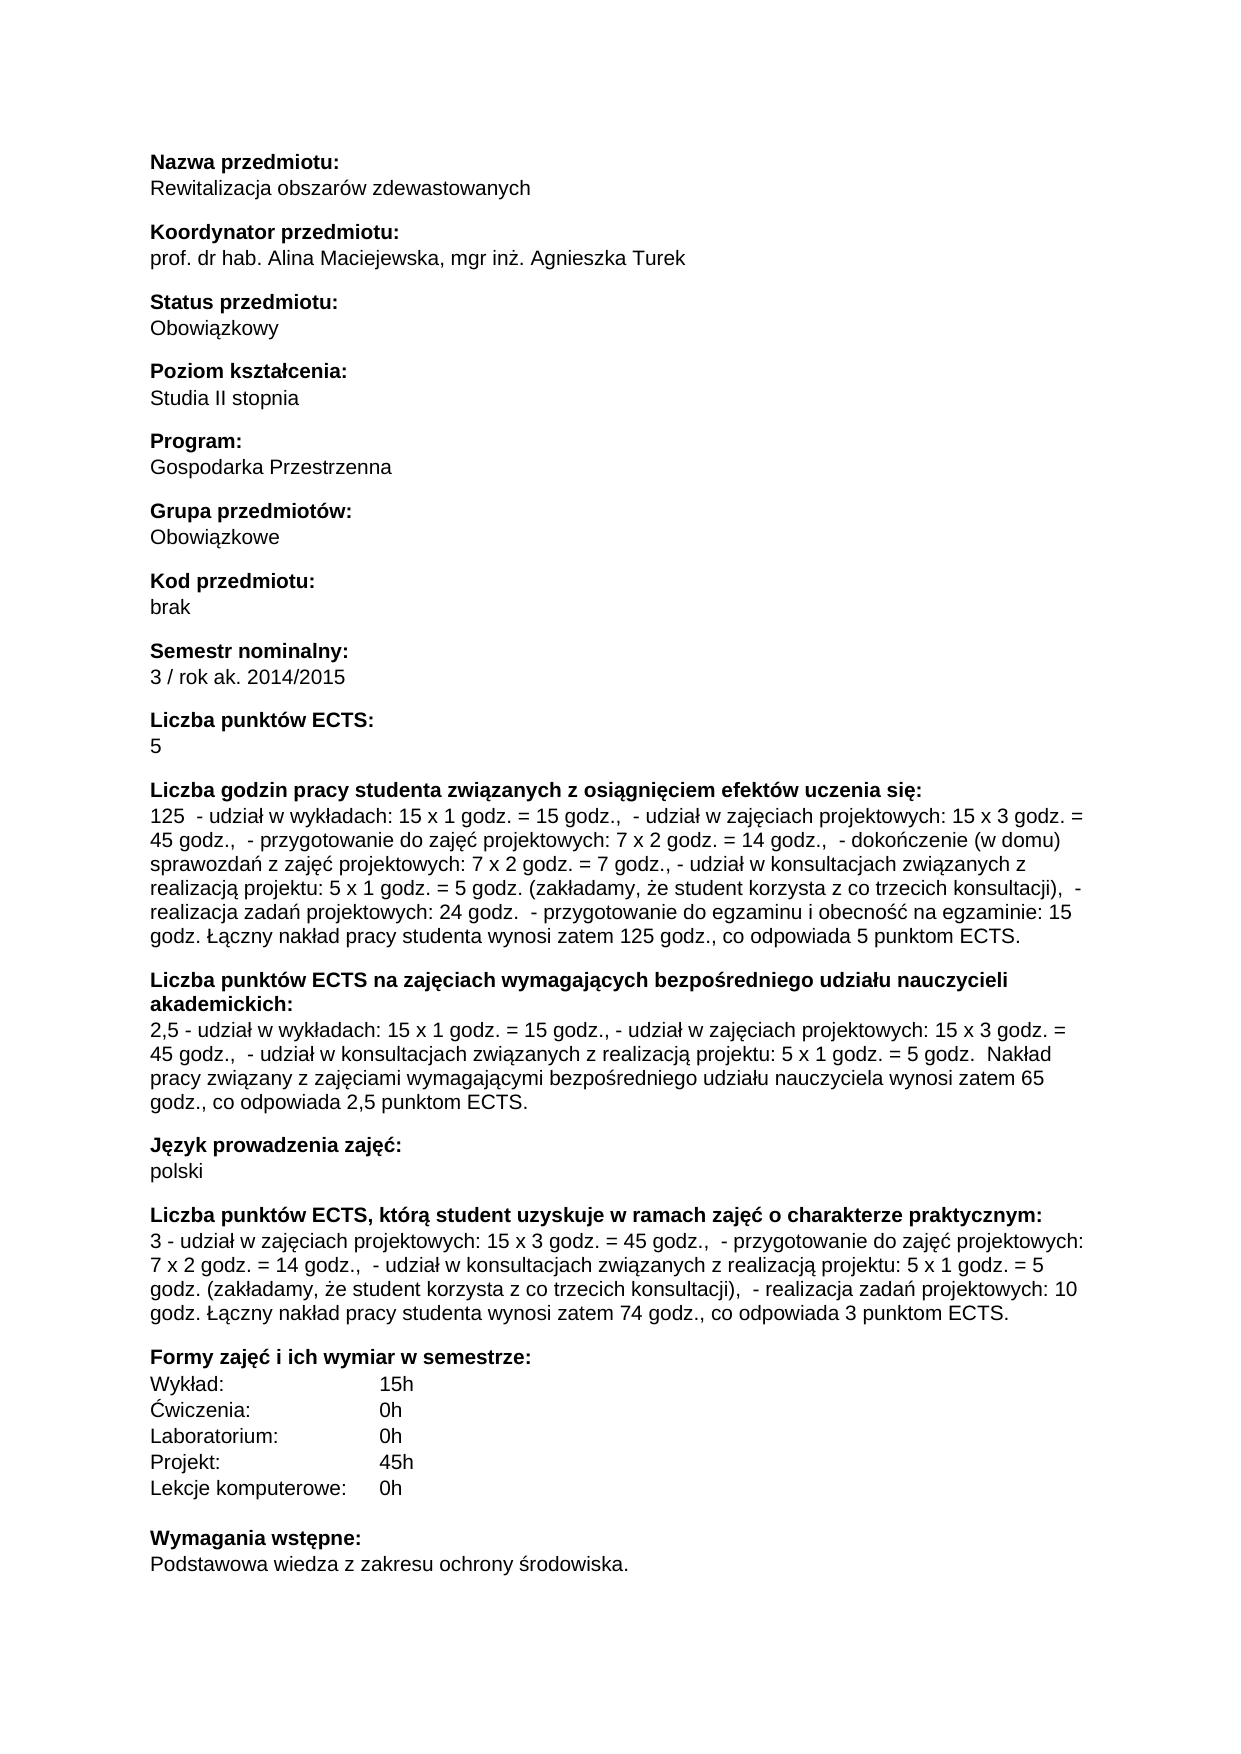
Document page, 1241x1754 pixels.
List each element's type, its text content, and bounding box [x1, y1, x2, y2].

table_cell 0h [369, 1474, 597, 1500]
table_header Wykład: [140, 1371, 367, 1396]
text Obowiązkowe [150, 525, 1090, 549]
text 3 - udział w zajęciach projektowych: 15 x 3 godz. = 45 godz., - przygotowanie do zajęć projektowych: 7 x 2 godz. = 14 godz., - udział w konsultacjach związanych z realizacją projektu: 5 x 1 godz. = 5 godz. (zakładamy, że student korzysta z co trzecich konsultacji), - realizacja zadań projektowych: 10 godz. Łączny nakład pracy studenta wynosi zatem 74 godz., co odpowiada 3 punktom ECTS. [150, 1229, 1090, 1325]
text Liczba punktów ECTS: [150, 708, 1090, 732]
table_cell 0h [369, 1396, 597, 1422]
text Status przedmiotu: [150, 289, 1090, 313]
table_cell Ćwiczenia: [140, 1397, 367, 1422]
text Gospodarka Przestrzenna [150, 455, 1090, 479]
text Rewitalizacja obszarów zdewastowanych [150, 176, 1090, 200]
text Wymagania wstępne: [150, 1526, 1090, 1549]
table_cell Lekcje komputerowe: [140, 1476, 367, 1500]
table_cell Projekt: [140, 1450, 367, 1474]
text Podstawowa wiedza z zakresu ochrony środowiska. [150, 1552, 1090, 1576]
text Język prowadzenia zajęć: [150, 1133, 1090, 1157]
text Nazwa przedmiotu: [150, 150, 1090, 174]
text brak [150, 595, 1090, 619]
text Poziom kształcenia: [150, 359, 1090, 383]
text polski [150, 1159, 1090, 1183]
table_cell 0h [369, 1422, 597, 1448]
text 5 [150, 734, 1090, 758]
text 125 - udział w wykładach: 15 x 1 godz. = 15 godz., - udział w zajęciach projektowych: 15 x 3 godz. = 45 godz., - przygotowanie do zajęć projektowych: 7 x 2 godz. = 14 godz., - dokończenie (w domu) sprawozdań z zajęć projektowych: 7 x 2 godz. = 7 godz., - udział w konsultacjach związanych z realizacją projektu: 5 x 1 godz. = 5 godz. (zakładamy, że student korzysta z co trzecich konsultacji), - realizacja zadań projektowych: 24 godz. - przygotowanie do egzaminu i obecność na egzaminie: 15 godz. Łączny nakład pracy studenta wynosi zatem 125 godz., co odpowiada 5 punktom ECTS. [150, 804, 1090, 948]
text Liczba godzin pracy studenta związanych z osiągnięciem efektów uczenia się: [150, 778, 1090, 802]
text Obowiązkowy [150, 316, 1090, 339]
text Grupa przedmiotów: [150, 499, 1090, 523]
text Koordynator przedmiotu: [150, 220, 1090, 244]
text Program: [150, 429, 1090, 453]
text prof. dr hab. Alina Maciejewska, mgr inż. Agnieszka Turek [150, 246, 1090, 270]
text Liczba punktów ECTS, którą student uzyskuje w ramach zajęć o charakterze praktycznym: [150, 1203, 1090, 1227]
text Kod przedmiotu: [150, 569, 1090, 593]
text Semestr nominalny: [150, 638, 1090, 662]
text 2,5 - udział w wykładach: 15 x 1 godz. = 15 godz., - udział w zajęciach projektowych: 15 x 3 godz. = 45 godz., - udział w konsultacjach związanych z realizacją projektu: 5 x 1 godz. = 5 godz. Nakład pracy związany z zajęciami wymagającymi bezpośredniego udziału nauczyciela wynosi zatem 65 godz., co odpowiada 2,5 punktom ECTS. [150, 1018, 1090, 1113]
text Liczba punktów ECTS na zajęciach wymagających bezpośredniego udziału nauczycieli akademickich: [150, 968, 1090, 1016]
text 3 / rok ak. 2014/2015 [150, 664, 1090, 688]
table_cell Laboratorium: [140, 1423, 367, 1448]
table_header 15h [369, 1371, 597, 1396]
text Formy zajęć i ich wymiar w semestrze: [150, 1345, 1090, 1369]
table_cell 45h [369, 1448, 597, 1474]
text Studia II stopnia [150, 385, 1090, 409]
